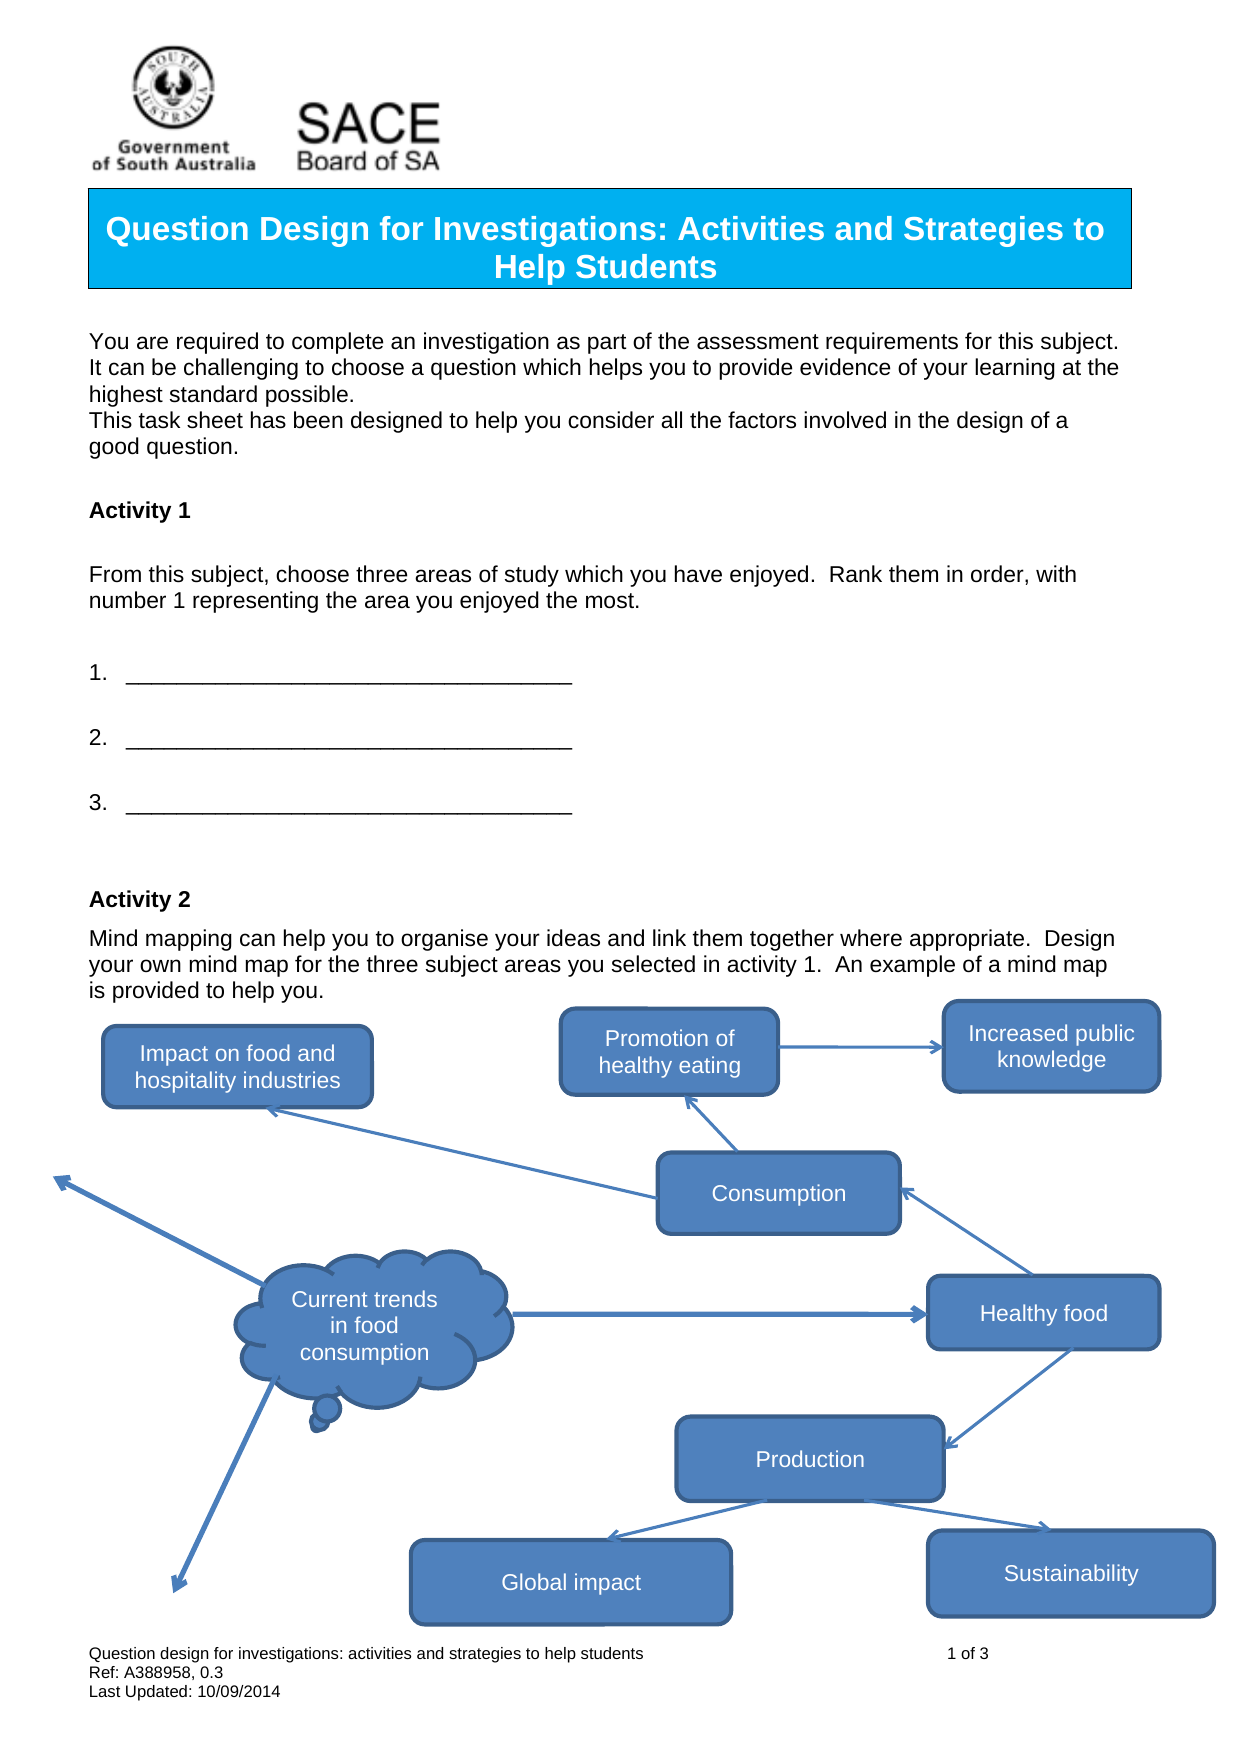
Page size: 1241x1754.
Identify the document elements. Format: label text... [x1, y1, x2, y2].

text This task sheet has been designed to help you consider all the factors involved in the design of a good question. [89, 407, 1122, 459]
list ___________________________________ [89, 659, 1122, 685]
list ___________________________________ [89, 724, 1122, 750]
subtitle Question Design for Investigations: Activities and Strategies to Help Students [89, 208, 1131, 288]
subtitle Activity 2 [89, 886, 1122, 912]
text You are required to complete an investigation as part of the assessment requirements for this subject. [89, 328, 1122, 354]
list ___________________________________ [89, 789, 1122, 816]
text Mind mapping can help you to organise your ideas and link them together where appropriate. Design your own mind map for the three subject areas you selected in activity 1. An example of a mind map is provided to help you. [89, 924, 1122, 1003]
text It can be challenging to choose a question which helps you to provide evidence of your learning at the highest standard possible. [89, 354, 1122, 407]
subtitle From this subject, choose three areas of study which you have enjoyed. Rank them in order, with number 1 representing the area you enjoyed the most. [89, 561, 1122, 614]
subtitle Activity 1 [89, 497, 1122, 523]
